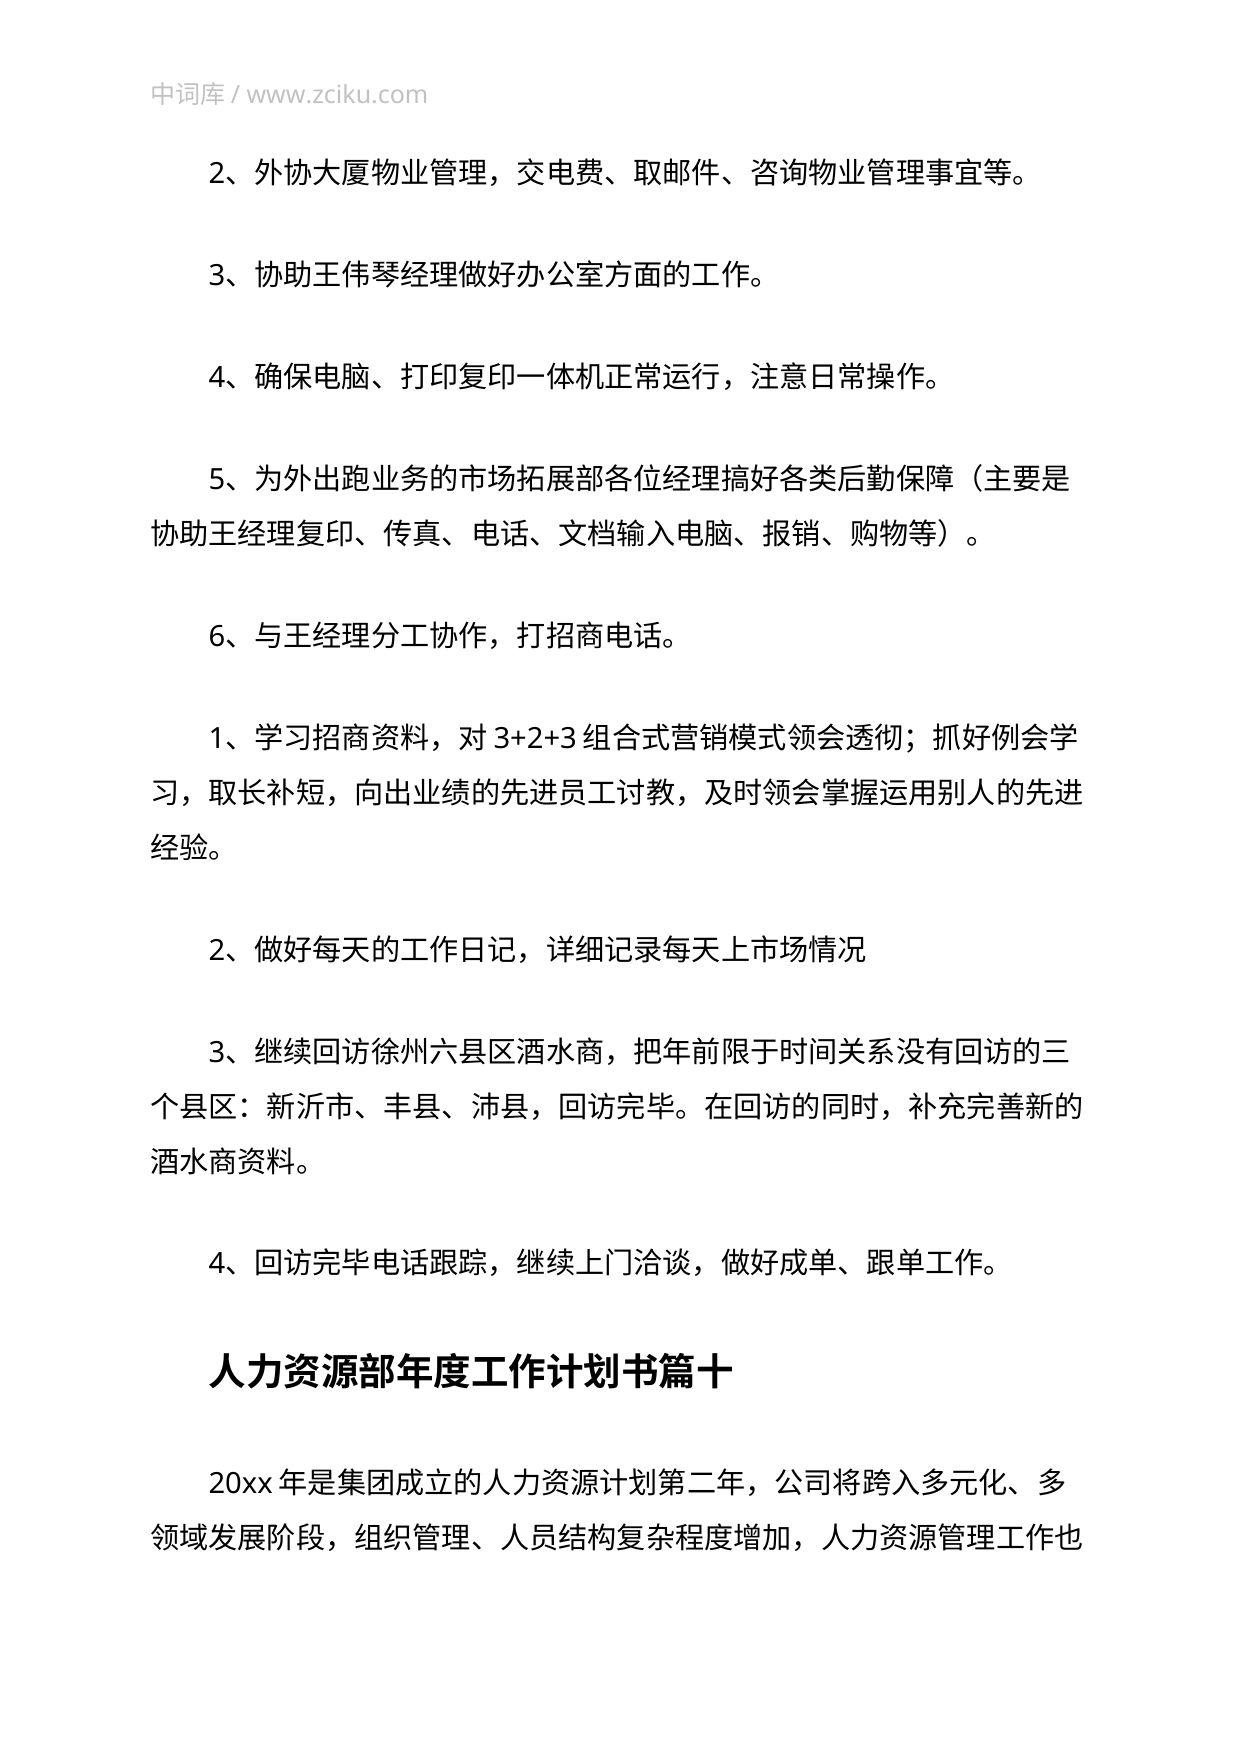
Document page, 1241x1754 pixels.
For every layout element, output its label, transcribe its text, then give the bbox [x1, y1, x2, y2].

text 1、学习招商资料，对3+2+3组合式营销模式领会透彻；抓好例会学习，取长补短，向出业绩的先进员工讨教，及时领会掌握运用别人的先进经验。 [150, 715, 1090, 867]
text 人力资源部年度工作计划书篇十 [150, 1342, 1090, 1396]
text 2、做好每天的工作日记，详细记录每天上市场情况 [150, 926, 1090, 969]
text 2、外协大厦物业管理，交电费、取邮件、咨询物业管理事宜等。 [150, 150, 1090, 192]
text 4、回访完毕电话跟踪，继续上门洽谈，做好成单、跟单工作。 [150, 1240, 1090, 1282]
text 5、为外出跑业务的市场拓展部各位经理搞好各类后勤保障（主要是协助王经理复印、传真、电话、文档输入电脑、报销、购物等）。 [150, 456, 1090, 553]
text 4、确保电脑、打印复印一体机正常运行，注意日常操作。 [150, 354, 1090, 396]
text 6、与王经理分工协作，打招商电话。 [150, 613, 1090, 655]
text 3、协助王伟琴经理做好办公室方面的工作。 [150, 252, 1090, 294]
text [150, 1459, 1090, 1557]
text 3、继续回访徐州六县区酒水商，把年前限于时间关系没有回访的三个县区：新沂市、丰县、沛县，回访完毕。在回访的同时，补充完善新的酒水商资料。 [150, 1028, 1090, 1181]
